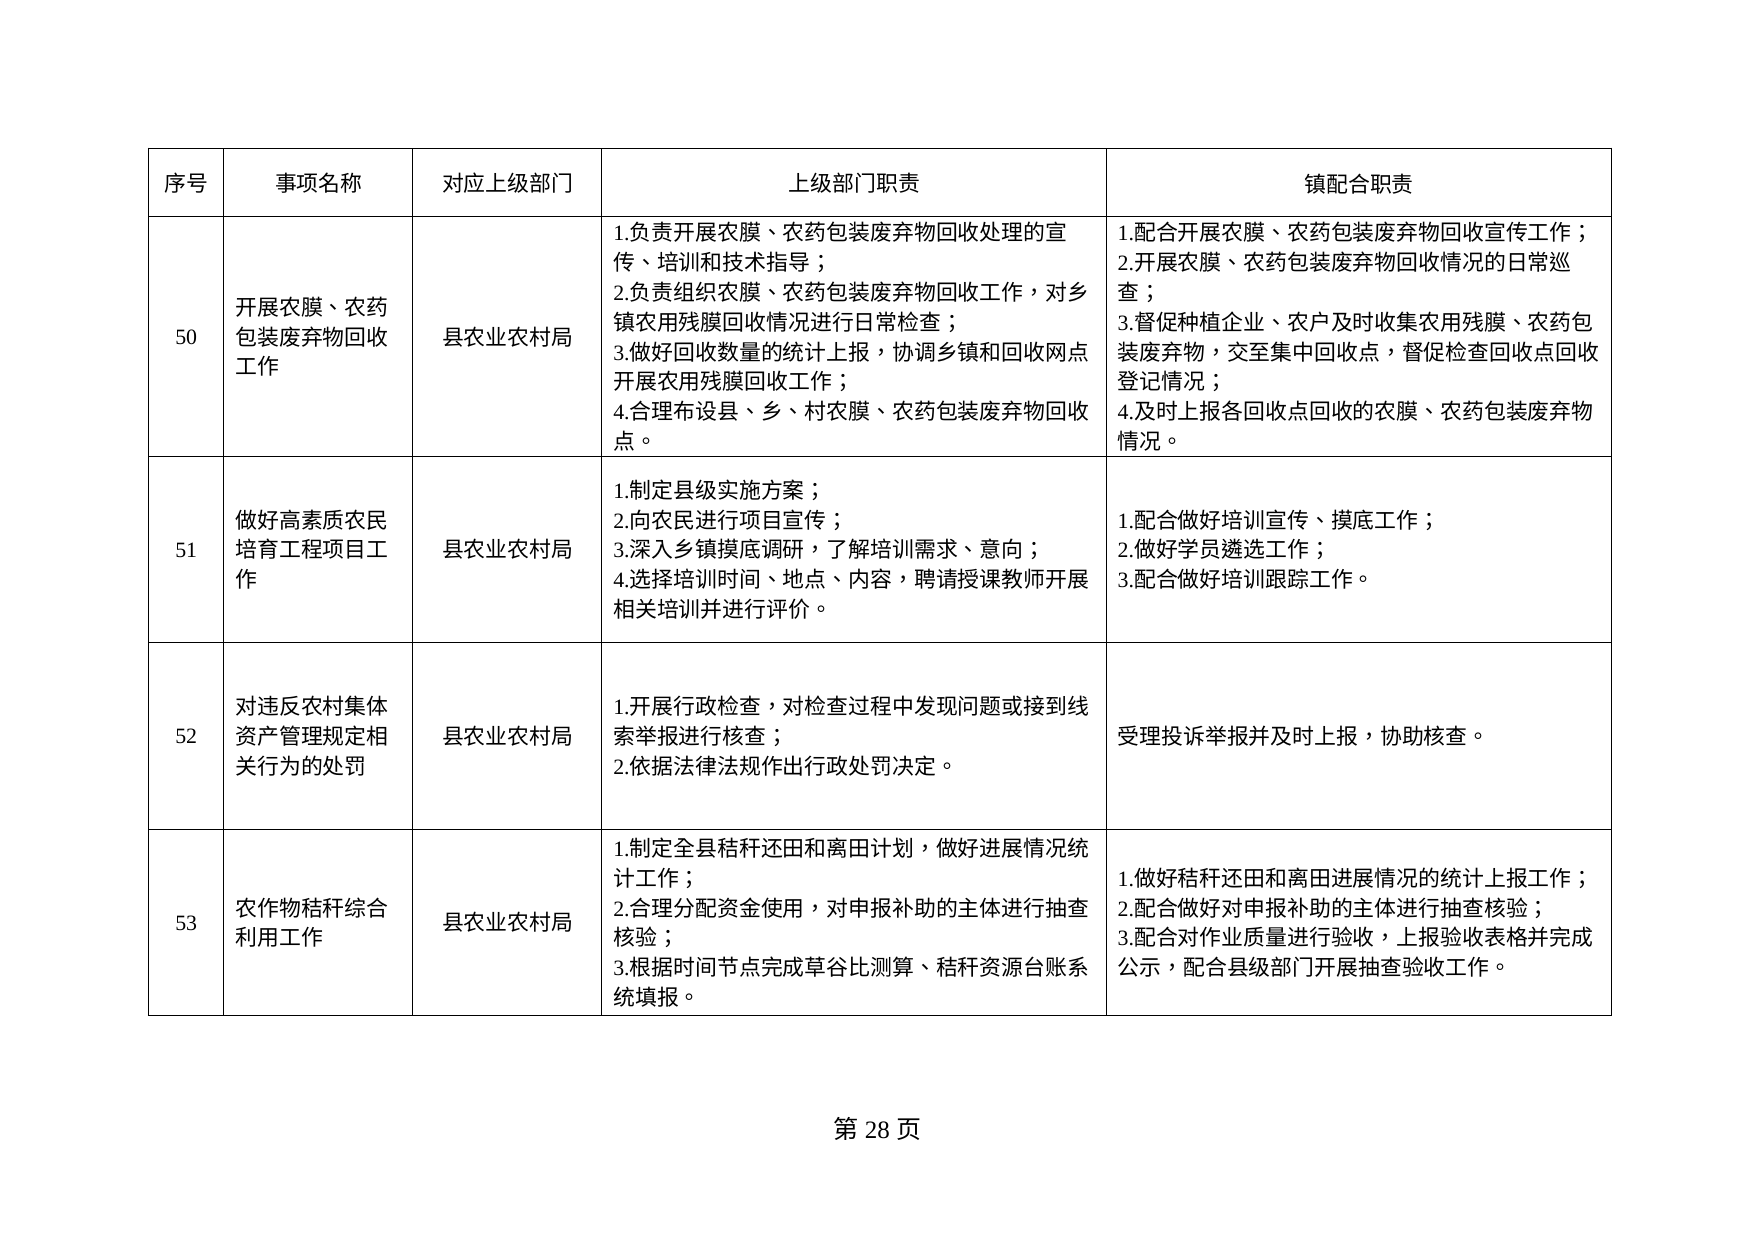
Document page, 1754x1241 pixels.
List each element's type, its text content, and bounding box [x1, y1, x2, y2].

table_cell 1.制定县级实施方案； 2.向农民进行项目宣传； 3.深入乡镇摸底调研，了解培训需求、意向； 4.选择培训时间、地点、内容，聘请授课教师开展相关培训并进行评价。 [602, 457, 1106, 642]
table_cell 50 [149, 217, 223, 456]
table_cell 县农业农村局 [413, 457, 601, 642]
table_header 事项名称 [224, 149, 412, 216]
table_header 序号 [149, 149, 223, 216]
table_cell 1.制定全县秸秆还田和离田计划，做好进展情况统计工作； 2.合理分配资金使用，对申报补助的主体进行抽查核验； 3.根据时间节点完成草谷比测算、秸秆资源台账系统填报。 [602, 830, 1106, 1015]
table_header 上级部门职责 [602, 149, 1106, 216]
table_cell 52 [149, 643, 223, 828]
table_header 镇配合职责 [1107, 149, 1611, 216]
table_cell 受理投诉举报并及时上报，协助核查。 [1107, 643, 1611, 828]
table_cell 开展农膜、农药包装废弃物回收工作 [224, 217, 412, 456]
table_cell 1.做好秸秆还田和离田进展情况的统计上报工作； 2.配合做好对申报补助的主体进行抽查核验； 3.配合对作业质量进行验收，上报验收表格并完成公示，配合县级部门开展抽查验收工作。 [1107, 830, 1611, 1015]
table_cell 1.开展行政检查，对检查过程中发现问题或接到线索举报进行核查； 2.依据法律法规作出行政处罚决定。 [602, 643, 1106, 828]
table_cell 1.配合开展农膜、农药包装废弃物回收宣传工作； 2.开展农膜、农药包装废弃物回收情况的日常巡查； 3.督促种植企业、农户及时收集农用残膜、农药包装废弃物，交至集中回收点，督促检查回收点回收登记情况； 4.及时上报各回收点回收的农膜、农药包装废弃物情况。 [1107, 217, 1611, 456]
table_cell 做好高素质农民培育工程项目工作 [224, 457, 412, 642]
table_cell 1.负责开展农膜、农药包装废弃物回收处理的宣传、培训和技术指导； 2.负责组织农膜、农药包装废弃物回收工作，对乡镇农用残膜回收情况进行日常检查； 3.做好回收数量的统计上报，协调乡镇和回收网点开展农用残膜回收工作； 4.合理布设县、乡、村农膜、农药包装废弃物回收点。 [602, 217, 1106, 456]
table_cell 农作物秸秆综合利用工作 [224, 830, 412, 1015]
table_cell 对违反农村集体资产管理规定相关行为的处罚 [224, 643, 412, 828]
table_cell 县农业农村局 [413, 830, 601, 1015]
table_cell 1.配合做好培训宣传、摸底工作； 2.做好学员遴选工作； 3.配合做好培训跟踪工作。 [1107, 457, 1611, 642]
table_cell 县农业农村局 [413, 643, 601, 828]
table_header 对应上级部门 [413, 149, 601, 216]
table_cell 53 [149, 830, 223, 1015]
table_cell 县农业农村局 [413, 217, 601, 456]
table_cell 51 [149, 457, 223, 642]
